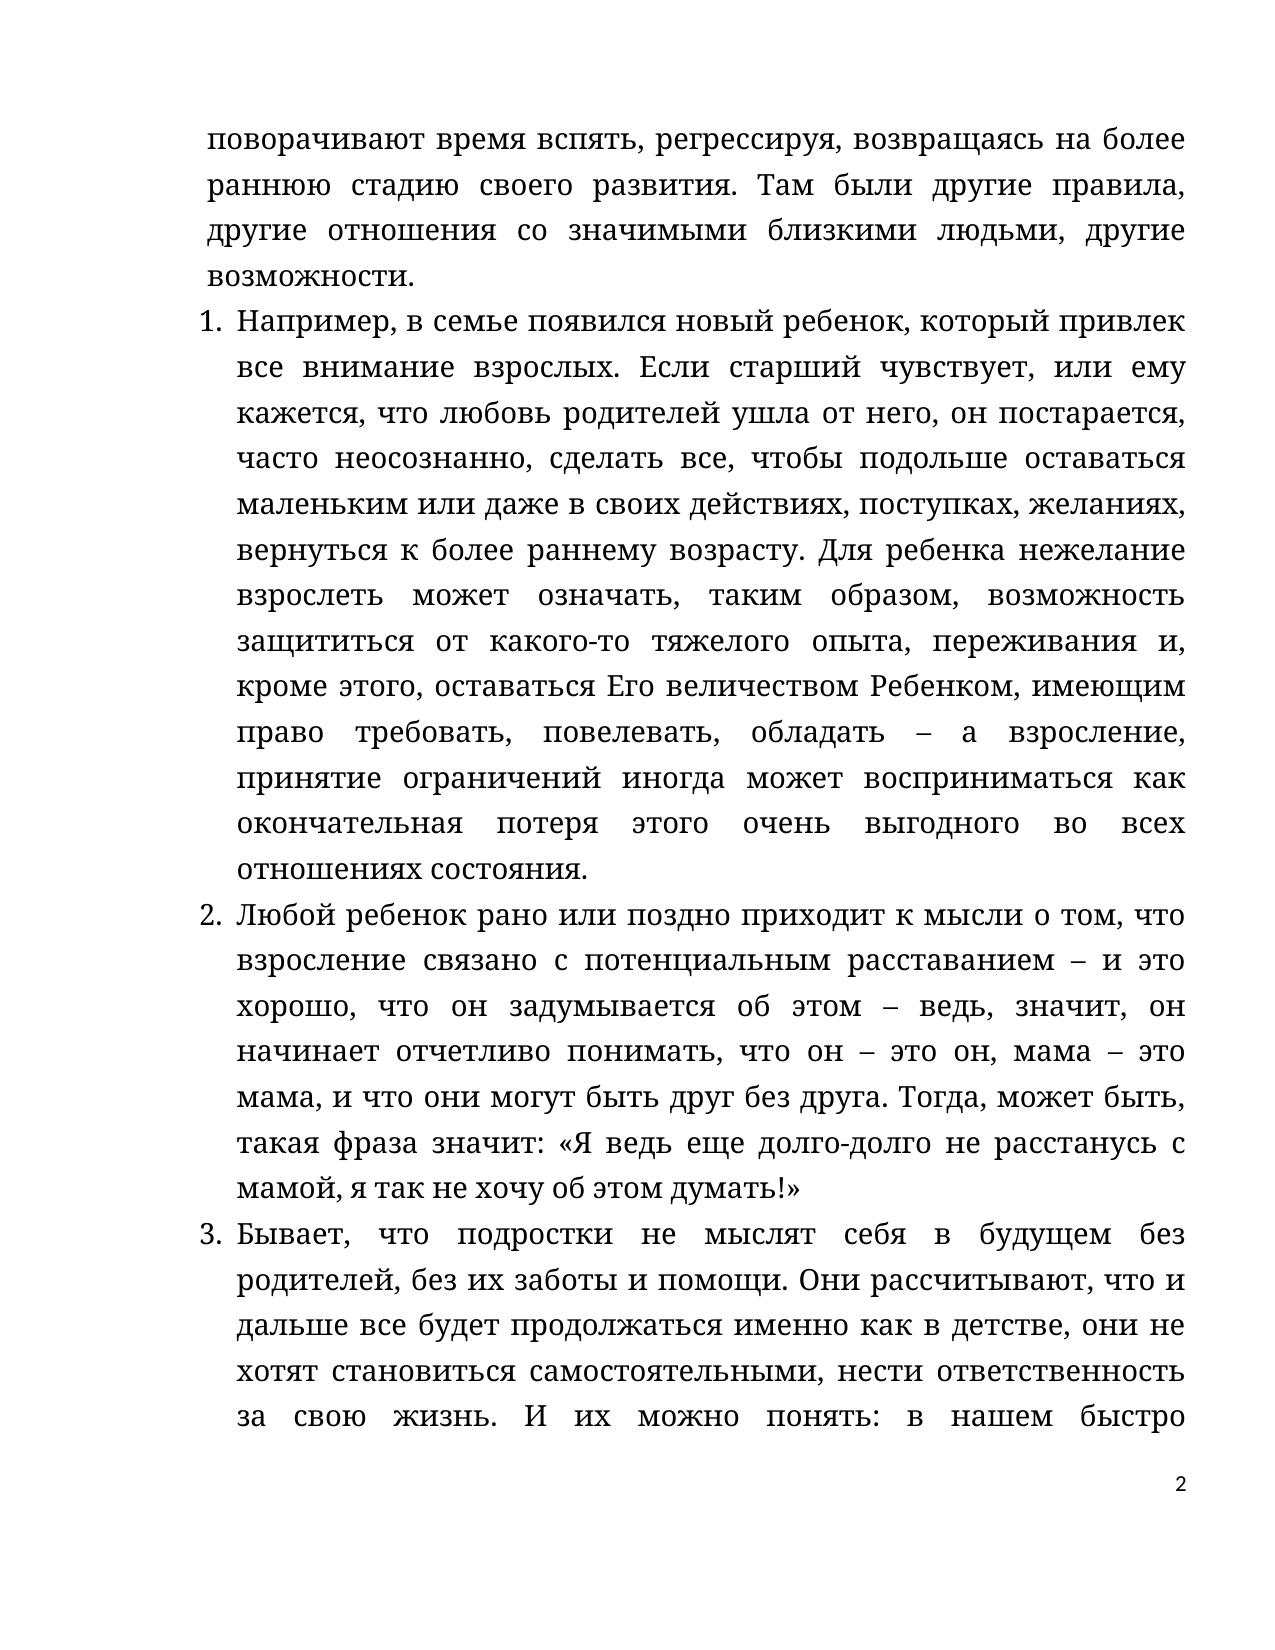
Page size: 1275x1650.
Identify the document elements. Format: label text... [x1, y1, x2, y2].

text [207, 118, 1186, 295]
list Например, в семье появился новый ребенок, который привлек все внимание взрослых. Если старший чувствует, или ему кажется, что любовь родителей ушла от него, он постарается, часто неосознанно, сделать все, чтобы подольше оставаться маленьким или даже в своих действиях, поступках, желаниях, вернуться к более раннему возрасту. Для ребенка нежелание взрослеть может означать, таким образом, возможность защититься от какого-то тяжелого опыта, переживания и, кроме этого, оставаться Его величеством Ребенком, имеющим право требовать, повелевать, обладать – а взросление, принятие ограничений иногда может восприниматься как окончательная потеря этого очень выгодного во всех отношениях состояния. [199, 301, 1186, 888]
list Любой ребенок рано или поздно приходит к мысли о том, что взросление связано с потенциальным расставанием – и это хорошо, что он задумывается об этом – ведь, значит, он начинает отчетливо понимать, что он – это он, мама – это мама, и что они могут быть друг без друга. Тогда, может быть, такая фраза значит: «Я ведь еще долго-долго не расстанусь с мамой, я так не хочу об этом думать!» [199, 894, 1186, 1207]
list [199, 1213, 1186, 1435]
